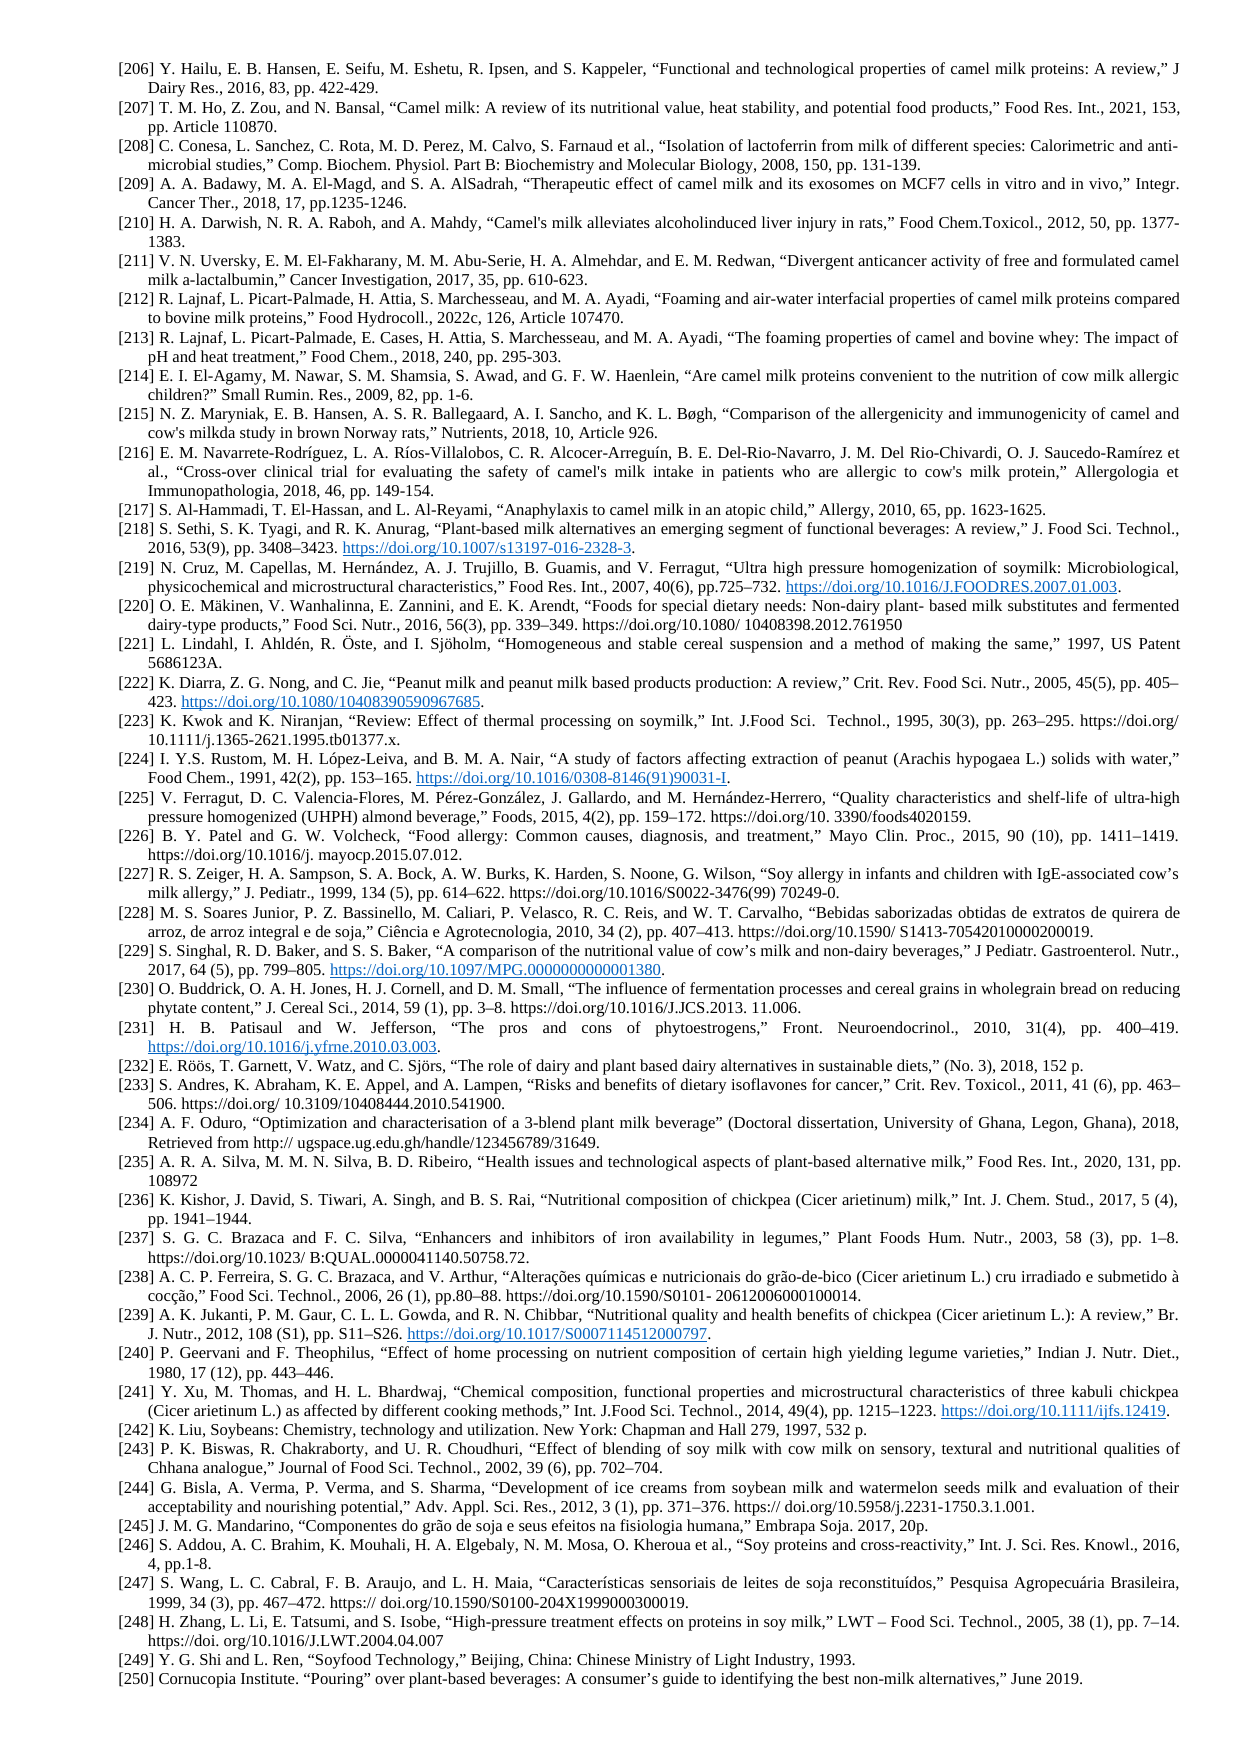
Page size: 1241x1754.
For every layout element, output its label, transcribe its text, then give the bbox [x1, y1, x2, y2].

text [228] M. S. Soares Junior, P. Z. Bassinello, M. Caliari, P. Velasco, R. C. Reis, and W. T. Carvalho, “Bebidas saborizadas obtidas de extratos de quirera de arroz, de arroz integral e de soja,” Ciência e Agrotecnologia, 2010, 34 (2), pp. 407–413. https://doi.org/10.1590/ S1413-70542010000200019. [118, 902, 1181, 941]
text [227] R. S. Zeiger, H. A. Sampson, S. A. Bock, A. W. Burks, K. Harden, S. Noone, G. Wilson, “Soy allergy in infants and children with IgE-associated cow’s milk allergy,” J. Pediatr., 1999, 134 (5), pp. 614–622. https://doi.org/10.1016/S0022-3476(99) 70249-0. [118, 864, 1181, 902]
text [238] A. C. P. Ferreira, S. G. C. Brazaca, and V. Arthur, “Alterações químicas e nutricionais do grão-de-bico (Cicer arietinum L.) cru irradiado e submetido à cocção,” Food Sci. Technol., 2006, 26 (1), pp.80–88. https://doi.org/10.1590/S0101- 20612006000100014. [118, 1267, 1181, 1305]
text [211] V. N. Uversky, E. M. El-Fakharany, M. M. Abu-Serie, H. A. Almehdar, and E. M. Redwan, “Divergent anticancer activity of free and formulated camel milk a-lactalbumin,” Cancer Investigation, 2017, 35, pp. 610-623. [118, 251, 1181, 289]
text [226] B. Y. Patel and G. W. Volcheck, “Food allergy: Common causes, diagnosis, and treatment,” Mayo Clin. Proc., 2015, 90 (10), pp. 1411–1419. https://doi.org/10.1016/j. mayocp.2015.07.012. [118, 826, 1181, 864]
text [222] K. Diarra, Z. G. Nong, and C. Jie, “Peanut milk and peanut milk based products production: A review,” Crit. Rev. Food Sci. Nutr., 2005, 45(5), pp. 405–423. https://doi.org/10.1080/10408390590967685. [118, 672, 1181, 711]
text [248] H. Zhang, L. Li, E. Tatsumi, and S. Isobe, “High-pressure treatment effects on proteins in soy milk,” LWT – Food Sci. Technol., 2005, 38 (1), pp. 7–14. https://doi. org/10.1016/J.LWT.2004.04.007 [118, 1612, 1181, 1650]
text [232] E. Röös, T. Garnett, V. Watz, and C. Sjörs, “The role of dairy and plant based dairy alternatives in sustainable diets,” (No. 3), 2018, 152 p. [118, 1056, 1181, 1075]
text [231] H. B. Patisaul and W. Jefferson, “The pros and cons of phytoestrogens,” Front. Neuroendocrinol., 2010, 31(4), pp. 400–419. https://doi.org/10.1016/j.yfrne.2010.03.003. [118, 1017, 1181, 1056]
text [212] R. Lajnaf, L. Picart-Palmade, H. Attia, S. Marchesseau, and M. A. Ayadi, “Foaming and air-water interfacial properties of camel milk proteins compared to bovine milk proteins,” Food Hydrocoll., 2022c, 126, Article 107470. [118, 289, 1181, 327]
text [250] Cornucopia Institute. “Pouring” over plant-based beverages: A consumer’s guide to identifying the best non-milk alternatives,” June 2019. [118, 1669, 1181, 1688]
text [245] J. M. G. Mandarino, “Componentes do grão de soja e seus efeitos na fisiologia humana,” Embrapa Soja. 2017, 20p. [118, 1516, 1181, 1535]
text [214] E. I. El-Agamy, M. Nawar, S. M. Shamsia, S. Awad, and G. F. W. Haenlein, “Are camel milk proteins convenient to the nutrition of cow milk allergic children?” Small Rumin. Res., 2009, 82, pp. 1-6. [118, 366, 1181, 404]
text [206] Y. Hailu, E. B. Hansen, E. Seifu, M. Eshetu, R. Ipsen, and S. Kappeler, “Functional and technological properties of camel milk proteins: A review,” J Dairy Res., 2016, 83, pp. 422-429. [118, 59, 1181, 97]
text [243] P. K. Biswas, R. Chakraborty, and U. R. Choudhuri, “Effect of blending of soy milk with cow milk on sensory, textural and nutritional qualities of Chhana analogue,” Journal of Food Sci. Technol., 2002, 39 (6), pp. 702–704. [118, 1439, 1181, 1477]
text [216] E. M. Navarrete-Rodríguez, L. A. Ríos-Villalobos, C. R. Alcocer-Arreguín, B. E. Del-Rio-Navarro, J. M. Del Rio-Chivardi, O. J. Saucedo-Ramírez et al., “Cross-over clinical trial for evaluating the safety of camel's milk intake in patients who are allergic to cow's milk protein,” Allergologia et Immunopathologia, 2018, 46, pp. 149-154. [118, 442, 1181, 500]
text [223] K. Kwok and K. Niranjan, “Review: Effect of thermal processing on soymilk,” Int. J.Food Sci. Technol., 1995, 30(3), pp. 263–295. https://doi.org/ 10.1111/j.1365-2621.1995.tb01377.x. [118, 711, 1181, 749]
text [221] L. Lindahl, I. Ahldén, R. Öste, and I. Sjöholm, “Homogeneous and stable cereal suspension and a method of making the same,” 1997, US Patent 5686123A. [118, 634, 1181, 672]
text [237] S. G. C. Brazaca and F. C. Silva, “Enhancers and inhibitors of iron availability in legumes,” Plant Foods Hum. Nutr., 2003, 58 (3), pp. 1–8. https://doi.org/10.1023/ B:QUAL.0000041140.50758.72. [118, 1228, 1181, 1267]
text [210] H. A. Darwish, N. R. A. Raboh, and A. Mahdy, “Camel's milk alleviates alcoholinduced liver injury in rats,” Food Chem.Toxicol., 2012, 50, pp. 1377-1383. [118, 212, 1181, 251]
text [246] S. Addou, A. C. Brahim, K. Mouhali, H. A. Elgebaly, N. M. Mosa, O. Kheroua et al., “Soy proteins and cross-reactivity,” Int. J. Sci. Res. Knowl., 2016, 4, pp.1-8. [118, 1535, 1181, 1573]
text [209] A. A. Badawy, M. A. El-Magd, and S. A. AlSadrah, “Therapeutic effect of camel milk and its exosomes on MCF7 cells in vitro and in vivo,” Integr. Cancer Ther., 2018, 17, pp.1235-1246. [118, 174, 1181, 212]
text [247] S. Wang, L. C. Cabral, F. B. Araujo, and L. H. Maia, “Características sensoriais de leites de soja reconstituídos,” Pesquisa Agropecuária Brasileira, 1999, 34 (3), pp. 467–472. https:// doi.org/10.1590/S0100-204X1999000300019. [118, 1573, 1181, 1612]
text [220] O. E. Mäkinen, V. Wanhalinna, E. Zannini, and E. K. Arendt, “Foods for special dietary needs: Non-dairy plant- based milk substitutes and fermented dairy-type products,” Food Sci. Nutr., 2016, 56(3), pp. 339–349. https://doi.org/10.1080/ 10408398.2012.761950 [118, 596, 1181, 634]
text [244] G. Bisla, A. Verma, P. Verma, and S. Sharma, “Development of ice creams from soybean milk and watermelon seeds milk and evaluation of their acceptability and nourishing potential,” Adv. Appl. Sci. Res., 2012, 3 (1), pp. 371–376. https:// doi.org/10.5958/j.2231-1750.3.1.001. [118, 1477, 1181, 1516]
text [224] I. Y.S. Rustom, M. H. López-Leiva, and B. M. A. Nair, “A study of factors affecting extraction of peanut (Arachis hypogaea L.) solids with water,” Food Chem., 1991, 42(2), pp. 153–165. https://doi.org/10.1016/0308-8146(91)90031-I. [118, 749, 1181, 787]
text [208] C. Conesa, L. Sanchez, C. Rota, M. D. Perez, M. Calvo, S. Farnaud et al., “Isolation of lactoferrin from milk of different species: Calorimetric and anti-microbial studies,” Comp. Biochem. Physiol. Part B: Biochemistry and Molecular Biology, 2008, 150, pp. 131-139. [118, 136, 1181, 174]
text [218] S. Sethi, S. K. Tyagi, and R. K. Anurag, “Plant-based milk alternatives an emerging segment of functional beverages: A review,” J. Food Sci. Technol., 2016, 53(9), pp. 3408–3423. https://doi.org/10.1007/s13197-016-2328-3. [118, 519, 1181, 557]
text [236] K. Kishor, J. David, S. Tiwari, A. Singh, and B. S. Rai, “Nutritional composition of chickpea (Cicer arietinum) milk,” Int. J. Chem. Stud., 2017, 5 (4), pp. 1941–1944. [118, 1190, 1181, 1228]
text [233] S. Andres, K. Abraham, K. E. Appel, and A. Lampen, “Risks and benefits of dietary isoflavones for cancer,” Crit. Rev. Toxicol., 2011, 41 (6), pp. 463–506. https://doi.org/ 10.3109/10408444.2010.541900. [118, 1075, 1181, 1113]
text [249] Y. G. Shi and L. Ren, “Soyfood Technology,” Beijing, China: Chinese Ministry of Light Industry, 1993. [118, 1650, 1181, 1669]
text [230] O. Buddrick, O. A. H. Jones, H. J. Cornell, and D. M. Small, “The influence of fermentation processes and cereal grains in wholegrain bread on reducing phytate content,” J. Cereal Sci., 2014, 59 (1), pp. 3–8. https://doi.org/10.1016/J.JCS.2013. 11.006. [118, 979, 1181, 1017]
text [229] S. Singhal, R. D. Baker, and S. S. Baker, “A comparison of the nutritional value of cow’s milk and non-dairy beverages,” J Pediatr. Gastroenterol. Nutr., 2017, 64 (5), pp. 799–805. https://doi.org/10.1097/MPG.0000000000001380. [118, 941, 1181, 979]
text [217] S. Al-Hammadi, T. El-Hassan, and L. Al-Reyami, “Anaphylaxis to camel milk in an atopic child,” Allergy, 2010, 65, pp. 1623-1625. [118, 500, 1181, 519]
text [207] T. M. Ho, Z. Zou, and N. Bansal, “Camel milk: A review of its nutritional value, heat stability, and potential food products,” Food Res. Int., 2021, 153, pp. Article 110870. [118, 97, 1181, 136]
text [215] N. Z. Maryniak, E. B. Hansen, A. S. R. Ballegaard, A. I. Sancho, and K. L. Bøgh, “Comparison of the allergenicity and immunogenicity of camel and cow's milkda study in brown Norway rats,” Nutrients, 2018, 10, Article 926. [118, 404, 1181, 442]
text [225] V. Ferragut, D. C. Valencia-Flores, M. Pérez-González, J. Gallardo, and M. Hernández-Herrero, “Quality characteristics and shelf-life of ultra-high pressure homogenized (UHPH) almond beverage,” Foods, 2015, 4(2), pp. 159–172. https://doi.org/10. 3390/foods4020159. [118, 787, 1181, 826]
text [213] R. Lajnaf, L. Picart-Palmade, E. Cases, H. Attia, S. Marchesseau, and M. A. Ayadi, “The foaming properties of camel and bovine whey: The impact of pH and heat treatment,” Food Chem., 2018, 240, pp. 295-303. [118, 327, 1181, 366]
text [242] K. Liu, Soybeans: Chemistry, technology and utilization. New York: Chapman and Hall 279, 1997, 532 p. [118, 1420, 1181, 1439]
text [234] A. F. Oduro, “Optimization and characterisation of a 3-blend plant milk beverage” (Doctoral dissertation, University of Ghana, Legon, Ghana), 2018, Retrieved from http:// ugspace.ug.edu.gh/handle/123456789/31649. [118, 1113, 1181, 1152]
text [219] N. Cruz, M. Capellas, M. Hernández, A. J. Trujillo, B. Guamis, and V. Ferragut, “Ultra high pressure homogenization of soymilk: Microbiological, physicochemical and microstructural characteristics,” Food Res. Int., 2007, 40(6), pp.725–732. https://doi.org/10.1016/J.FOODRES.2007.01.003. [118, 557, 1181, 596]
text [239] A. K. Jukanti, P. M. Gaur, C. L. L. Gowda, and R. N. Chibbar, “Nutritional quality and health benefits of chickpea (Cicer arietinum L.): A review,” Br. J. Nutr., 2012, 108 (S1), pp. S11–S26. https://doi.org/10.1017/S0007114512000797. [118, 1305, 1181, 1343]
text [235] A. R. A. Silva, M. M. N. Silva, B. D. Ribeiro, “Health issues and technological aspects of plant-based alternative milk,” Food Res. Int., 2020, 131, pp. 108972 [118, 1152, 1181, 1190]
text [241] Y. Xu, M. Thomas, and H. L. Bhardwaj, “Chemical composition, functional properties and microstructural characteristics of three kabuli chickpea (Cicer arietinum L.) as affected by different cooking methods,” Int. J.Food Sci. Technol., 2014, 49(4), pp. 1215–1223. https://doi.org/10.1111/ijfs.12419. [118, 1382, 1181, 1420]
text [240] P. Geervani and F. Theophilus, “Effect of home processing on nutrient composition of certain high yielding legume varieties,” Indian J. Nutr. Diet., 1980, 17 (12), pp. 443–446. [118, 1343, 1181, 1382]
